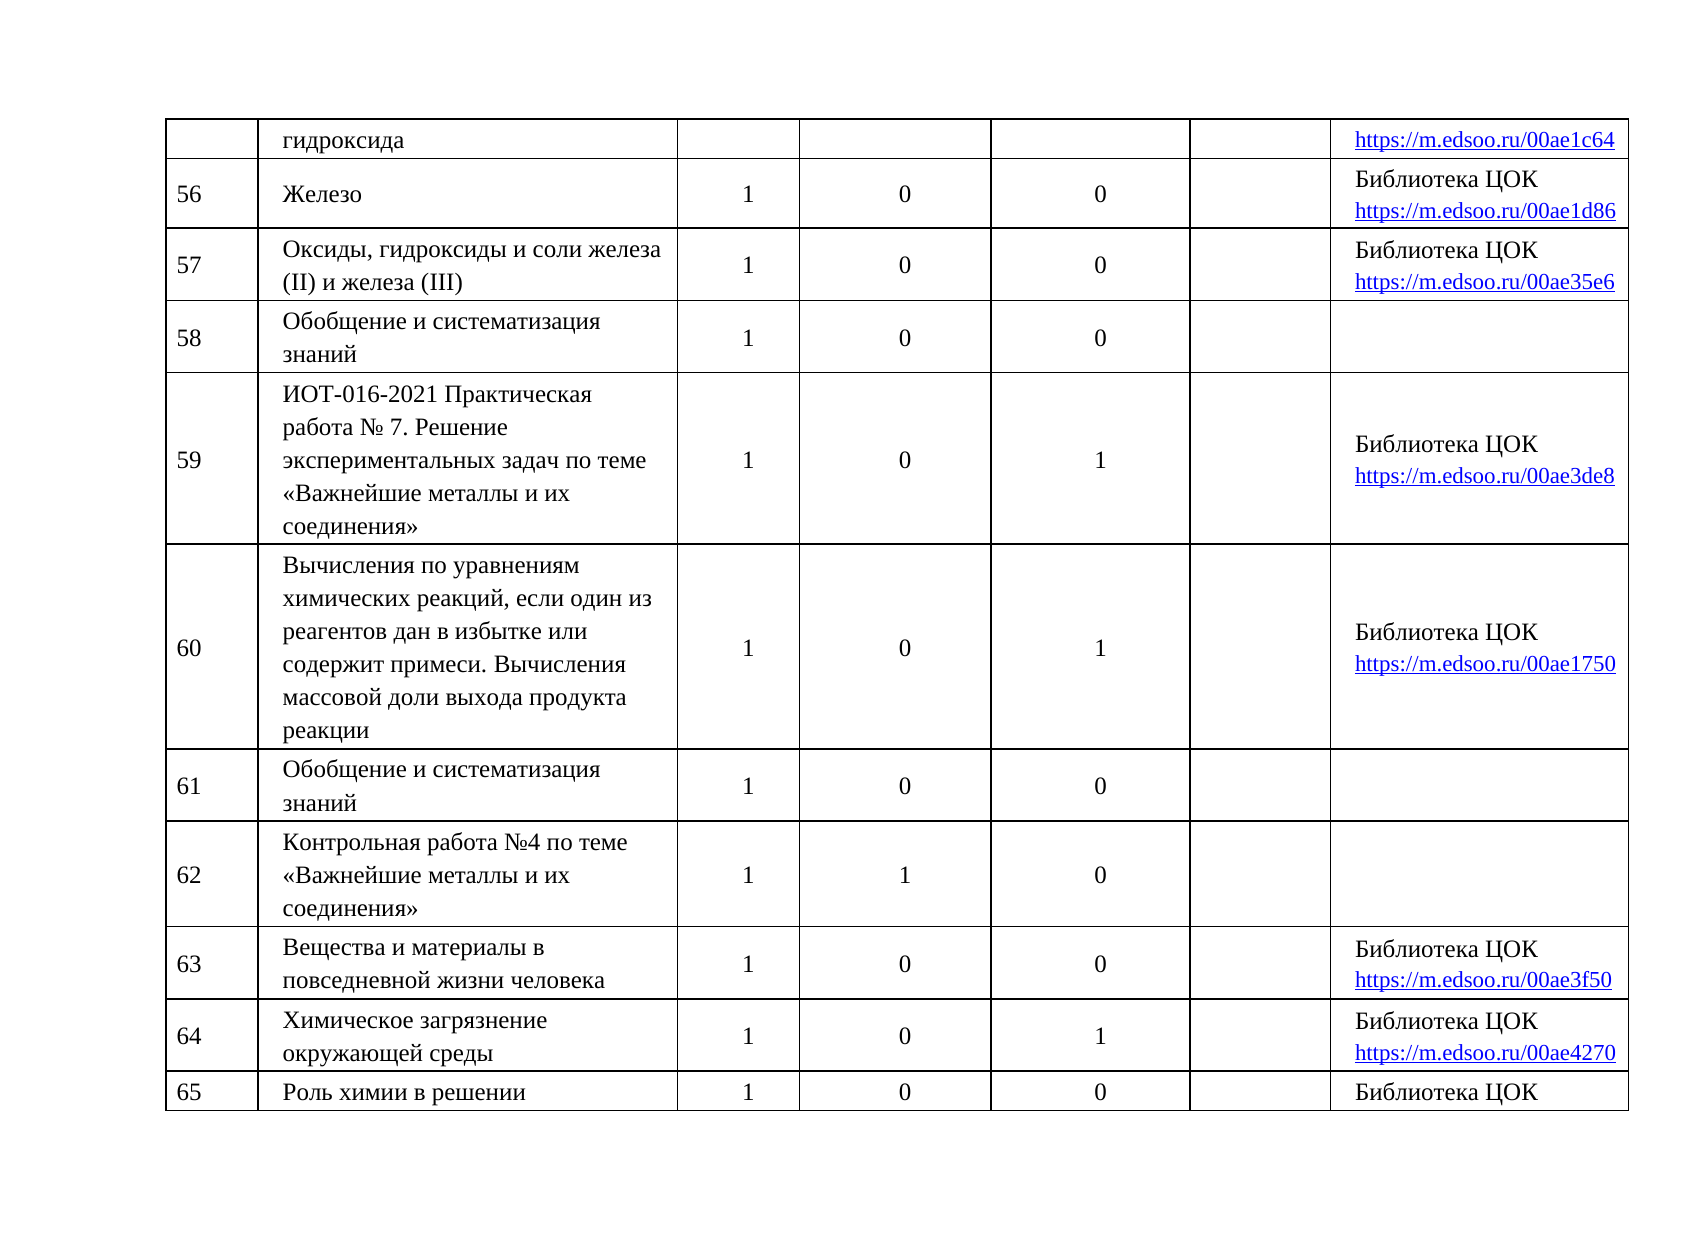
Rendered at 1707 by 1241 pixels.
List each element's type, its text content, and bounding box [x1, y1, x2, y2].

table_cell 0 [800, 1000, 990, 1070]
table_cell [1331, 750, 1628, 820]
table_cell 1 [678, 120, 799, 157]
table_cell [1191, 927, 1330, 998]
table_cell [1191, 545, 1330, 748]
table_cell Контрольная работа №4 по теме «Важнейшие металлы и их соединения» [259, 822, 677, 926]
table_cell 55 [167, 120, 257, 157]
table_cell [1191, 750, 1330, 820]
table_cell Библиотека ЦОК https://m.edsoo.ru/00ae3f50 [1331, 927, 1628, 998]
table_cell 1 [992, 373, 1189, 543]
table_cell 1 [678, 1000, 799, 1070]
table_cell 0 [992, 159, 1189, 227]
table_cell Обобщение и систематизация знаний [259, 301, 677, 372]
table_cell 0 [992, 301, 1189, 372]
table_cell Библиотека ЦОК https://m.edsoo.ru/00ae3de8 [1331, 373, 1628, 543]
table_cell 1 [678, 229, 799, 299]
table_cell Библиотека ЦОК https://m.edsoo.ru/00ae1750 [1331, 545, 1628, 748]
table_cell [1191, 822, 1330, 926]
table_cell 1 [992, 1000, 1189, 1070]
table_cell ИОТ-016-2021 Практическая работа № 7. Решение экспериментальных задач по теме «Важнейшие металлы и их соединения» [259, 373, 677, 543]
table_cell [1331, 1000, 1628, 1070]
table_cell [1191, 159, 1330, 227]
table_cell 0 [992, 120, 1189, 157]
table_cell 0 [800, 1072, 990, 1110]
table_cell 0 [992, 822, 1189, 926]
table_cell 1 [992, 545, 1189, 748]
table_cell [1191, 1072, 1330, 1110]
table_cell 0 [800, 545, 990, 748]
table_cell 63 [167, 927, 257, 998]
table_cell 1 [678, 301, 799, 372]
table_cell 0 [800, 229, 990, 299]
table_cell Вычисления по уравнениям химических реакций, если один из реагентов дан в избытке или содержит примеси. Вычисления массовой доли выхода продукта реакции [259, 545, 677, 748]
table_cell Химическое загрязнение окружающей среды [259, 1000, 677, 1070]
table_cell Вещества и материалы в повседневной жизни человека [259, 927, 677, 998]
table_cell 0 [800, 750, 990, 820]
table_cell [259, 1072, 677, 1110]
table_cell Библиотека ЦОК https://m.edsoo.ru/00ae35e6 [1331, 229, 1628, 299]
table_cell 1 [678, 750, 799, 820]
table_cell 0 [800, 301, 990, 372]
table_cell 1 [678, 545, 799, 748]
table_cell 0 [800, 159, 990, 227]
table_cell [1331, 301, 1628, 372]
table_cell 1 [678, 159, 799, 227]
table_cell Оксиды, гидроксиды и соли железа (II) и железа (III) [259, 229, 677, 299]
table_cell 1 [678, 1072, 799, 1110]
table_cell 58 [167, 301, 257, 372]
table_cell 61 [167, 750, 257, 820]
table_cell 62 [167, 822, 257, 926]
table_cell 0 [992, 1072, 1189, 1110]
table_cell 56 [167, 159, 257, 227]
table_cell [1191, 1000, 1330, 1070]
table_cell 64 [167, 1000, 257, 1070]
table_cell 0 [800, 120, 990, 157]
table_cell 1 [678, 373, 799, 543]
table_cell [1191, 373, 1330, 543]
table_cell 1 [800, 822, 990, 926]
table_cell 0 [992, 927, 1189, 998]
table_cell 65 [167, 1072, 257, 1110]
table_cell Обобщение и систематизация знаний [259, 750, 677, 820]
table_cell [259, 120, 677, 157]
table_cell 0 [992, 229, 1189, 299]
table_cell 59 [167, 373, 257, 543]
table_cell Железо [259, 159, 677, 227]
table_cell [1191, 229, 1330, 299]
table_cell 0 [992, 750, 1189, 820]
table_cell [1331, 120, 1628, 157]
table_cell 60 [167, 545, 257, 748]
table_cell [1331, 1072, 1628, 1110]
table_cell 0 [800, 927, 990, 998]
table_cell 57 [167, 229, 257, 299]
table_cell 1 [678, 927, 799, 998]
table_cell [1191, 301, 1330, 372]
table_cell [1331, 822, 1628, 926]
table_cell [1191, 120, 1330, 157]
table_cell 1 [678, 822, 799, 926]
table_cell 0 [800, 373, 990, 543]
table_cell Библиотека ЦОК https://m.edsoo.ru/00ae1d86 [1331, 159, 1628, 227]
